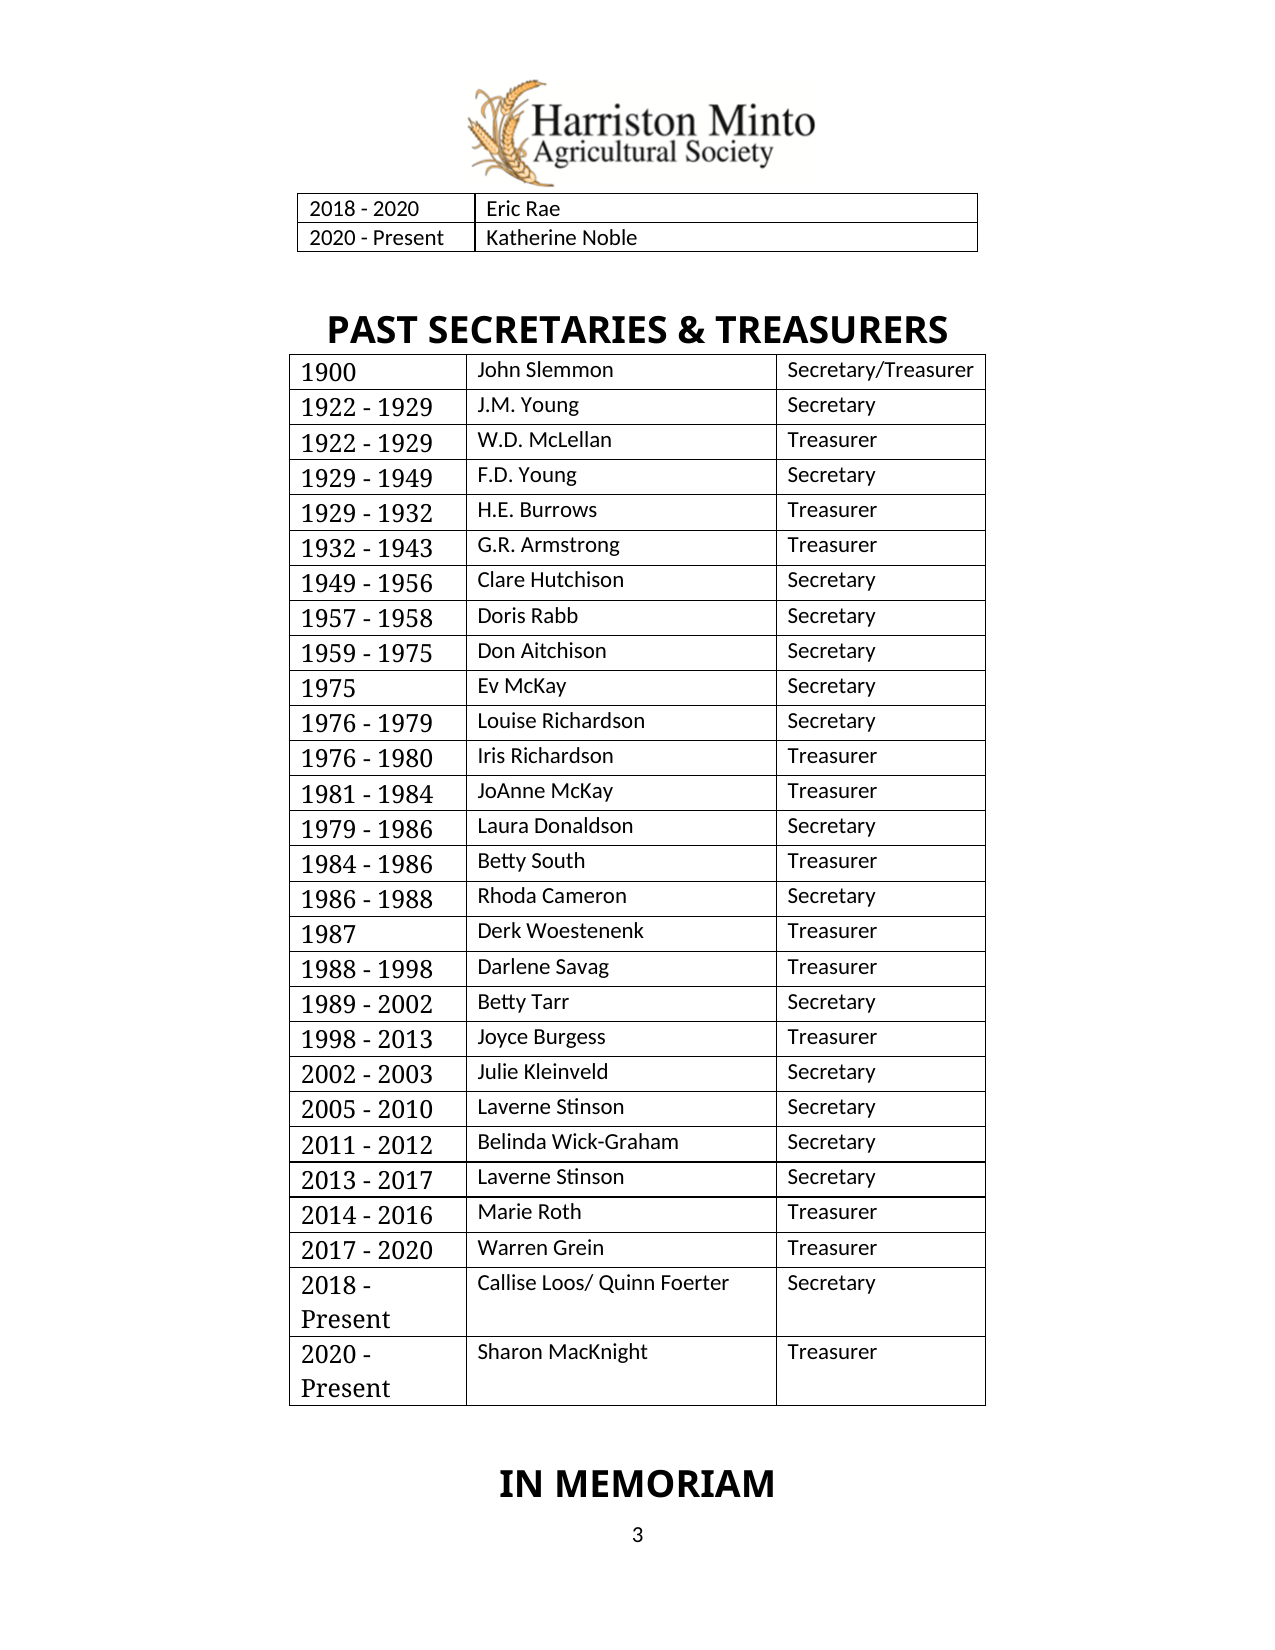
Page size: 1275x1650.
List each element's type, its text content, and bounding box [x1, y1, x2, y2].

table_cell Laverne Stinson [467, 1163, 776, 1196]
table_cell Treasurer [777, 846, 985, 881]
table_cell Secretary [777, 706, 985, 740]
table_cell Belinda Wick-Graham [467, 1127, 776, 1161]
table_cell Doris Rabb [467, 601, 776, 635]
table_cell JoAnne McKay [467, 776, 776, 810]
table_cell 2020 - Present [290, 1337, 466, 1405]
table_cell Secretary [777, 1163, 985, 1196]
table_cell Secretary [777, 1092, 985, 1126]
table_cell H.E. Burrows [467, 495, 776, 529]
table_cell Treasurer [777, 531, 985, 564]
table_cell 1984 - 1986 [290, 846, 466, 881]
table_cell Iris Richardson [467, 741, 776, 775]
table_cell 1949 - 1956 [290, 566, 466, 600]
table_cell 2002 - 2003 [290, 1057, 466, 1091]
table_cell Treasurer [777, 1233, 985, 1267]
table_cell 1922 - 1929 [290, 390, 466, 424]
table_cell Warren Grein [467, 1233, 776, 1267]
table_cell Treasurer [777, 741, 985, 775]
table_cell 1981 - 1984 [290, 776, 466, 810]
table_cell Secretary [777, 636, 985, 670]
table_cell Secretary [777, 1127, 985, 1161]
table_cell 1975 [290, 671, 466, 705]
table_header Secretary/Treasurer [777, 355, 985, 389]
text IN MEMORIAM [150, 1457, 1125, 1508]
table_cell Treasurer [777, 1022, 985, 1056]
table_cell Secretary [777, 601, 985, 635]
table_cell Betty South [467, 846, 776, 881]
table_cell 1957 - 1958 [290, 601, 466, 635]
table_cell 2005 - 2010 [290, 1092, 466, 1126]
table_cell 1979 - 1986 [290, 811, 466, 845]
table_cell 2011 - 2012 [290, 1127, 466, 1161]
table_cell 2017 - 2020 [290, 1233, 466, 1267]
table_cell Betty Tarr [467, 987, 776, 1021]
table_cell 2020 - Present [298, 223, 474, 251]
table_cell 1986 - 1988 [290, 882, 466, 916]
table_cell Secretary [777, 987, 985, 1021]
table_cell Sharon MacKnight [467, 1337, 776, 1405]
table_cell Derk Woestenenk [467, 917, 776, 951]
table_cell Darlene Savag [467, 952, 776, 986]
table_cell 1998 - 2013 [290, 1022, 466, 1056]
table_cell 1932 - 1943 [290, 531, 466, 564]
table_cell 2018 - 2020 [298, 194, 474, 222]
table_cell Secretary [777, 460, 985, 494]
table_cell Laverne Stinson [467, 1092, 776, 1126]
table_cell Secretary [777, 811, 985, 845]
table_cell Clare Hutchison [467, 566, 776, 600]
table_cell G.R. Armstrong [467, 531, 776, 564]
table_cell 1988 - 1998 [290, 952, 466, 986]
table_cell Secretary [777, 566, 985, 600]
table_cell Secretary [777, 390, 985, 424]
table_cell Secretary [777, 671, 985, 705]
table_cell Marie Roth [467, 1198, 776, 1232]
table_cell Ev McKay [467, 671, 776, 705]
table_cell Secretary [777, 882, 985, 916]
table_cell 1987 [290, 917, 466, 951]
table_cell Rhoda Cameron [467, 882, 776, 916]
table_cell Laura Donaldson [467, 811, 776, 845]
table_cell 1922 - 1929 [290, 425, 466, 459]
table_cell Treasurer [777, 952, 985, 986]
table_cell 1929 - 1949 [290, 460, 466, 494]
table_cell Treasurer [777, 776, 985, 810]
table_cell 1989 - 2002 [290, 987, 466, 1021]
table_cell 1929 - 1932 [290, 495, 466, 529]
text PAST SECRETARIES & TREASURERS [150, 303, 1125, 354]
table_cell Treasurer [777, 1337, 985, 1405]
table_cell Treasurer [777, 1198, 985, 1232]
table_cell 2018 - Present [290, 1268, 466, 1336]
table_cell Secretary [777, 1268, 985, 1336]
table_header 1900 [290, 355, 466, 389]
table_cell J.M. Young [467, 390, 776, 424]
table_cell Eric Rae [476, 194, 977, 222]
table_cell Treasurer [777, 425, 985, 459]
table_cell Callise Loos/ Quinn Foerter [467, 1268, 776, 1336]
table_cell Secretary [777, 1057, 985, 1091]
table_cell 1959 - 1975 [290, 636, 466, 670]
table_cell F.D. Young [467, 460, 776, 494]
table_cell Louise Richardson [467, 706, 776, 740]
table_header John Slemmon [467, 355, 776, 389]
table_cell Treasurer [777, 495, 985, 529]
table_cell 1976 - 1979 [290, 706, 466, 740]
table_cell Katherine Noble [476, 223, 977, 251]
table_cell Don Aitchison [467, 636, 776, 670]
table_cell 1976 - 1980 [290, 741, 466, 775]
table_cell W.D. McLellan [467, 425, 776, 459]
table_cell Treasurer [777, 917, 985, 951]
table_cell Joyce Burgess [467, 1022, 776, 1056]
table_cell Julie Kleinveld [467, 1057, 776, 1091]
table_cell 2013 - 2017 [290, 1163, 466, 1196]
picture [453, 73, 823, 193]
table_cell 2014 - 2016 [290, 1198, 466, 1232]
